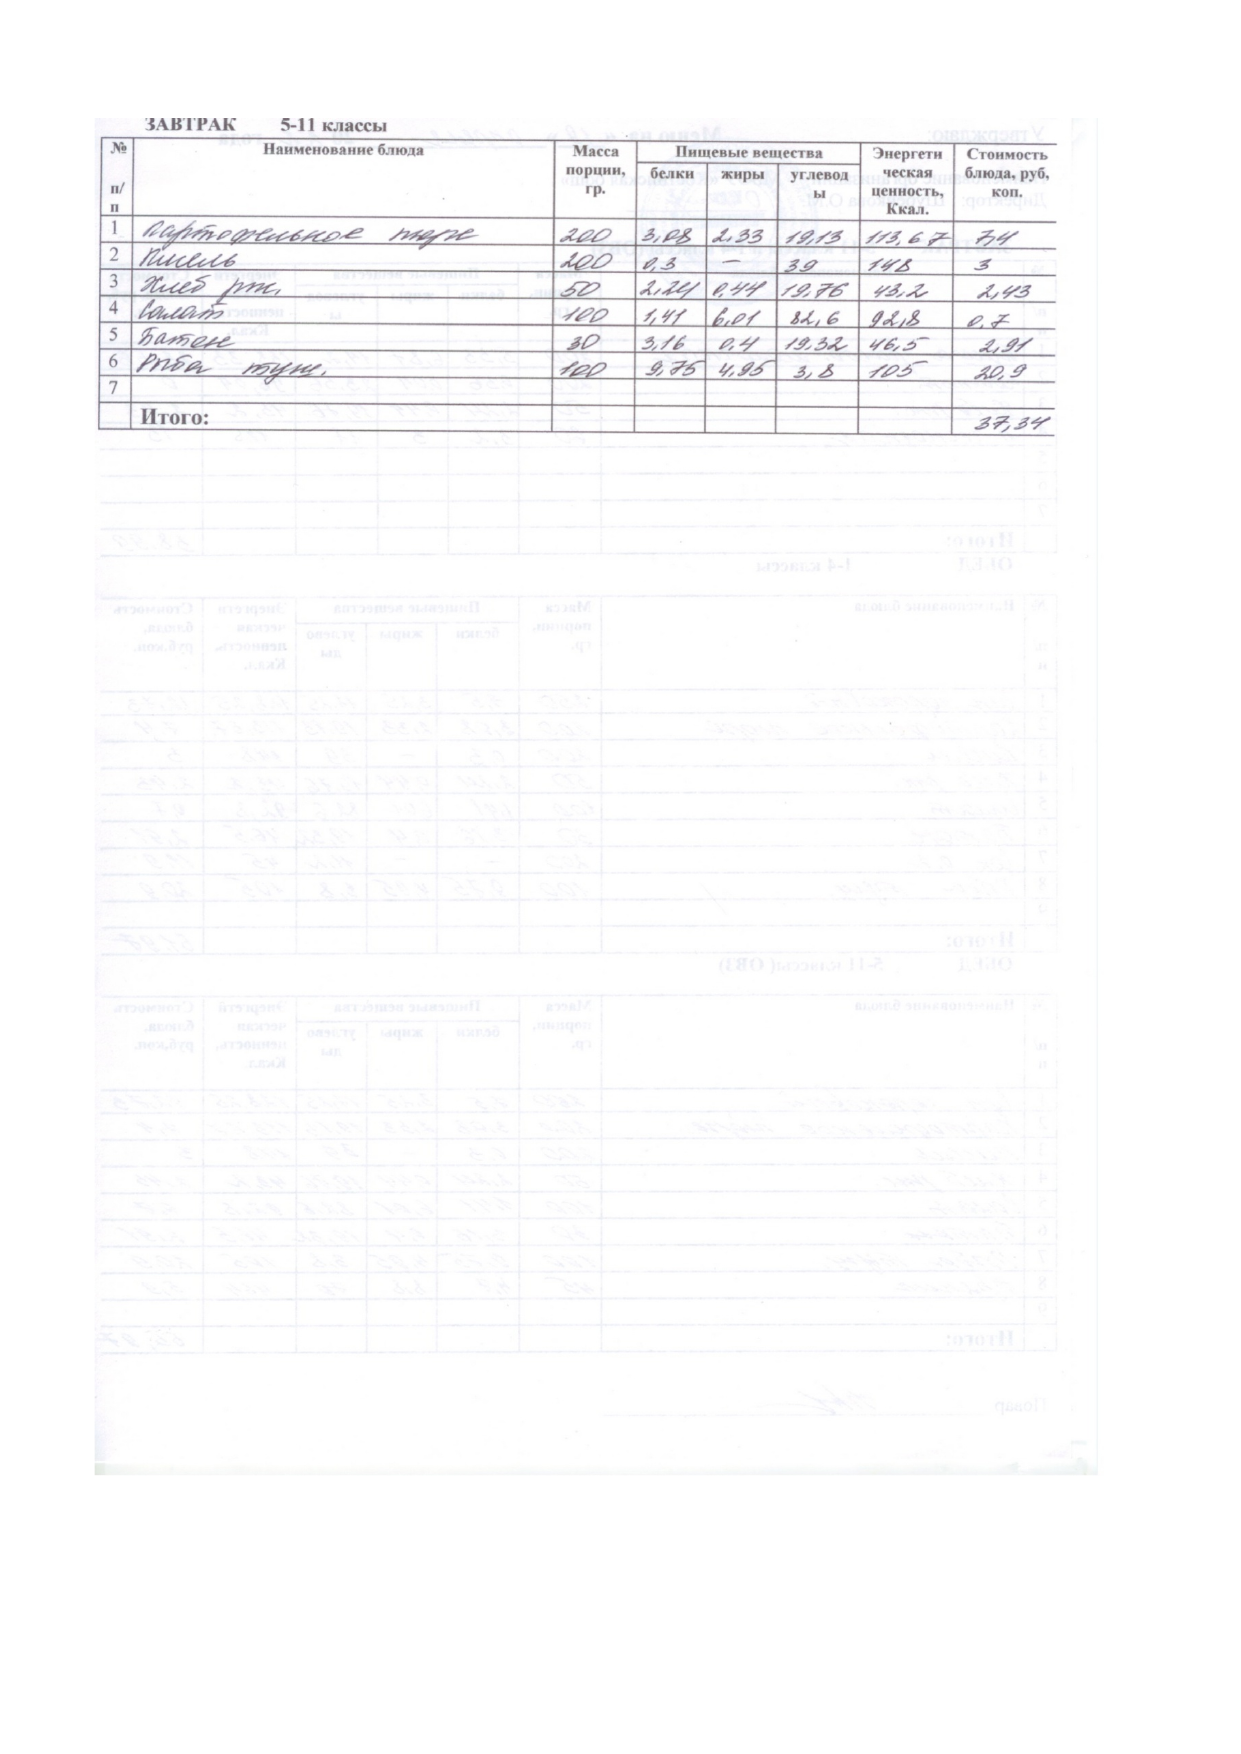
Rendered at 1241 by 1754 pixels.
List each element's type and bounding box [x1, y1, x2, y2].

picture [94, 118, 1104, 1476]
